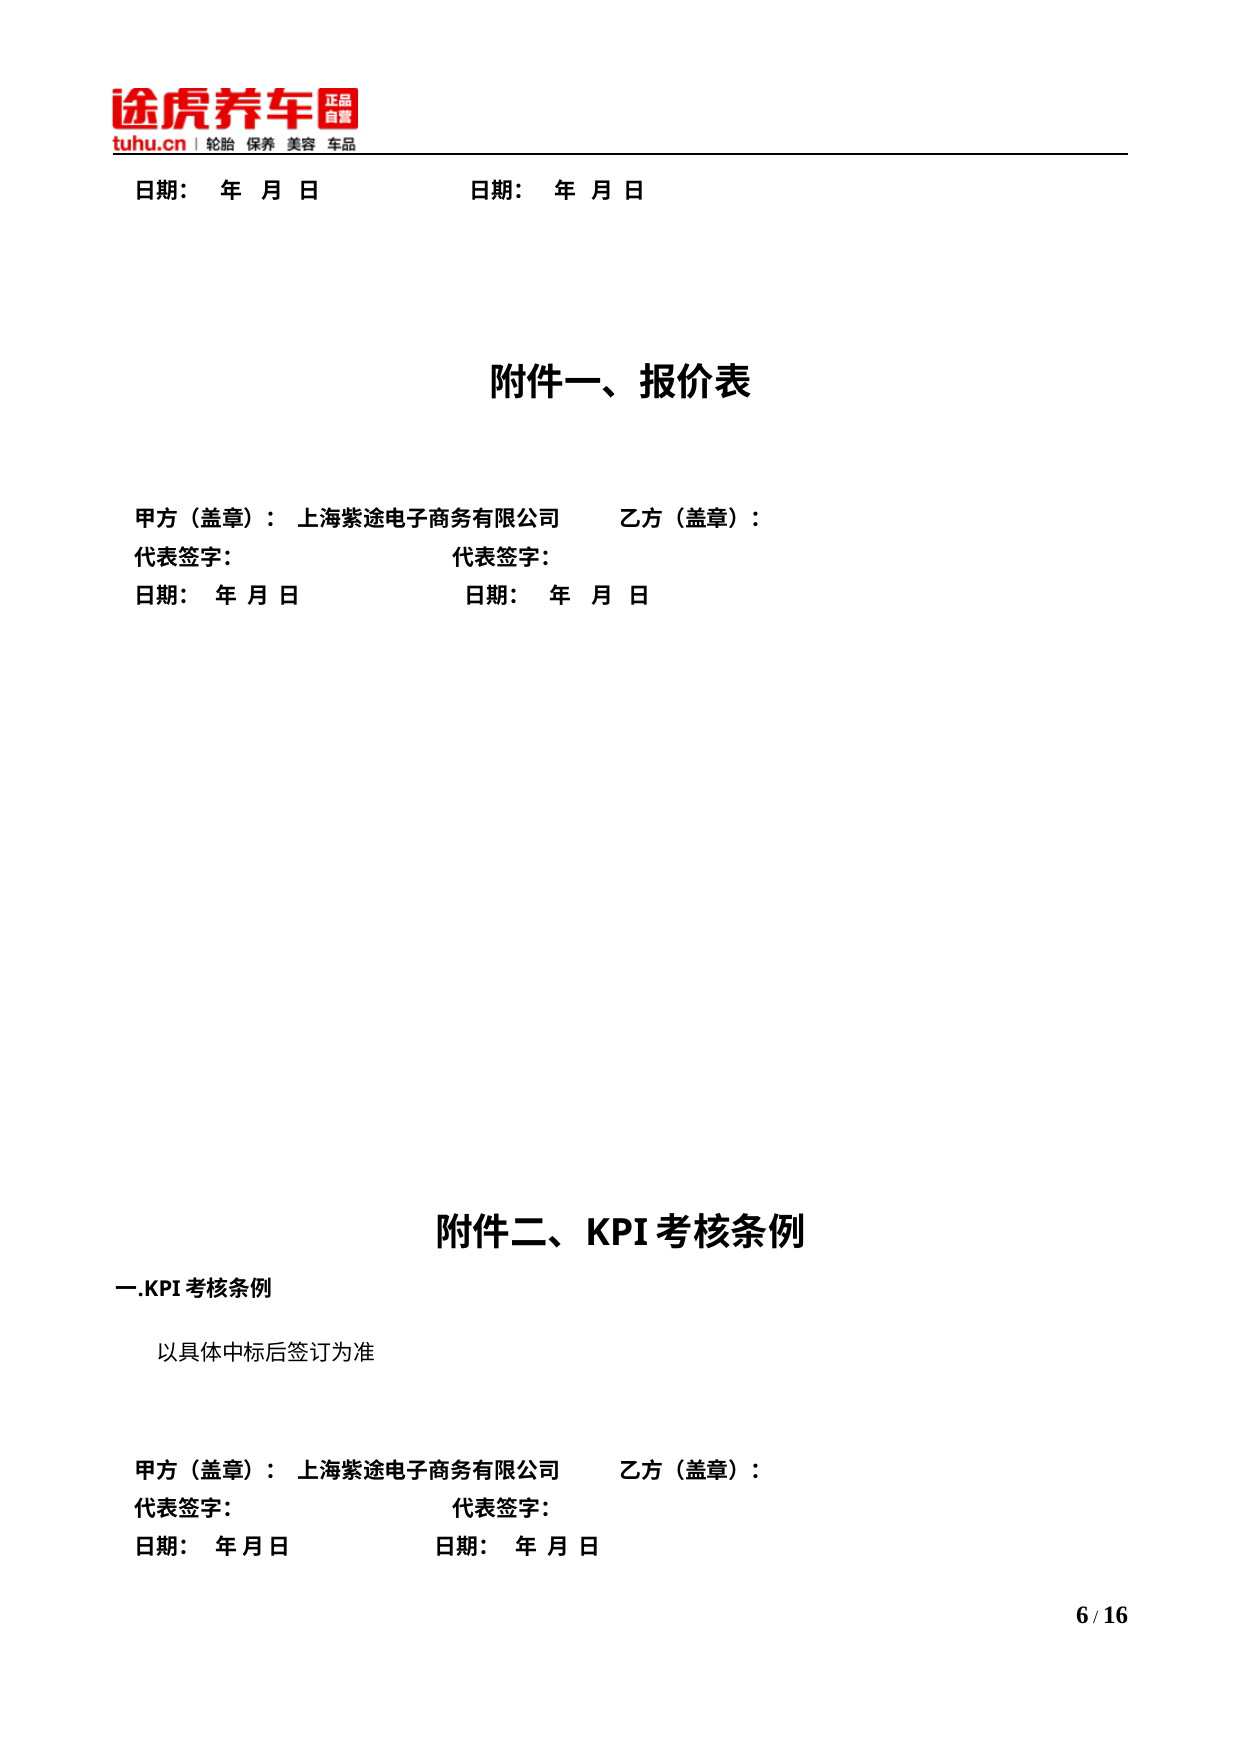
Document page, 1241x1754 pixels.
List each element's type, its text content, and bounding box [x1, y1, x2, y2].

text 代表签字： 代表签字： [134, 1488, 1128, 1526]
text 附件二、KPI考核条例 [112, 1191, 1128, 1267]
text 甲方（盖章）： 上海紫途电子商务有限公司 乙方（盖章）： [134, 1449, 1128, 1488]
text 甲方（盖章）： 上海紫途电子商务有限公司 乙方（盖章）： [134, 498, 1128, 536]
text 附件一、报价表 [112, 341, 1128, 417]
text 代表签字： 代表签字： [134, 536, 1128, 575]
list 以具体中标后签订为准 [112, 1332, 1128, 1370]
text 一.KPI考核条例 [116, 1267, 1128, 1306]
text 日期： 年 月 日 日期： 年 月 日 [112, 1526, 1128, 1564]
picture [112, 88, 358, 151]
text 日期： 年 月 日 日期： 年 月 日 [112, 170, 1128, 208]
text 日期： 年 月 日 日期： 年 月 日 [112, 575, 1128, 613]
